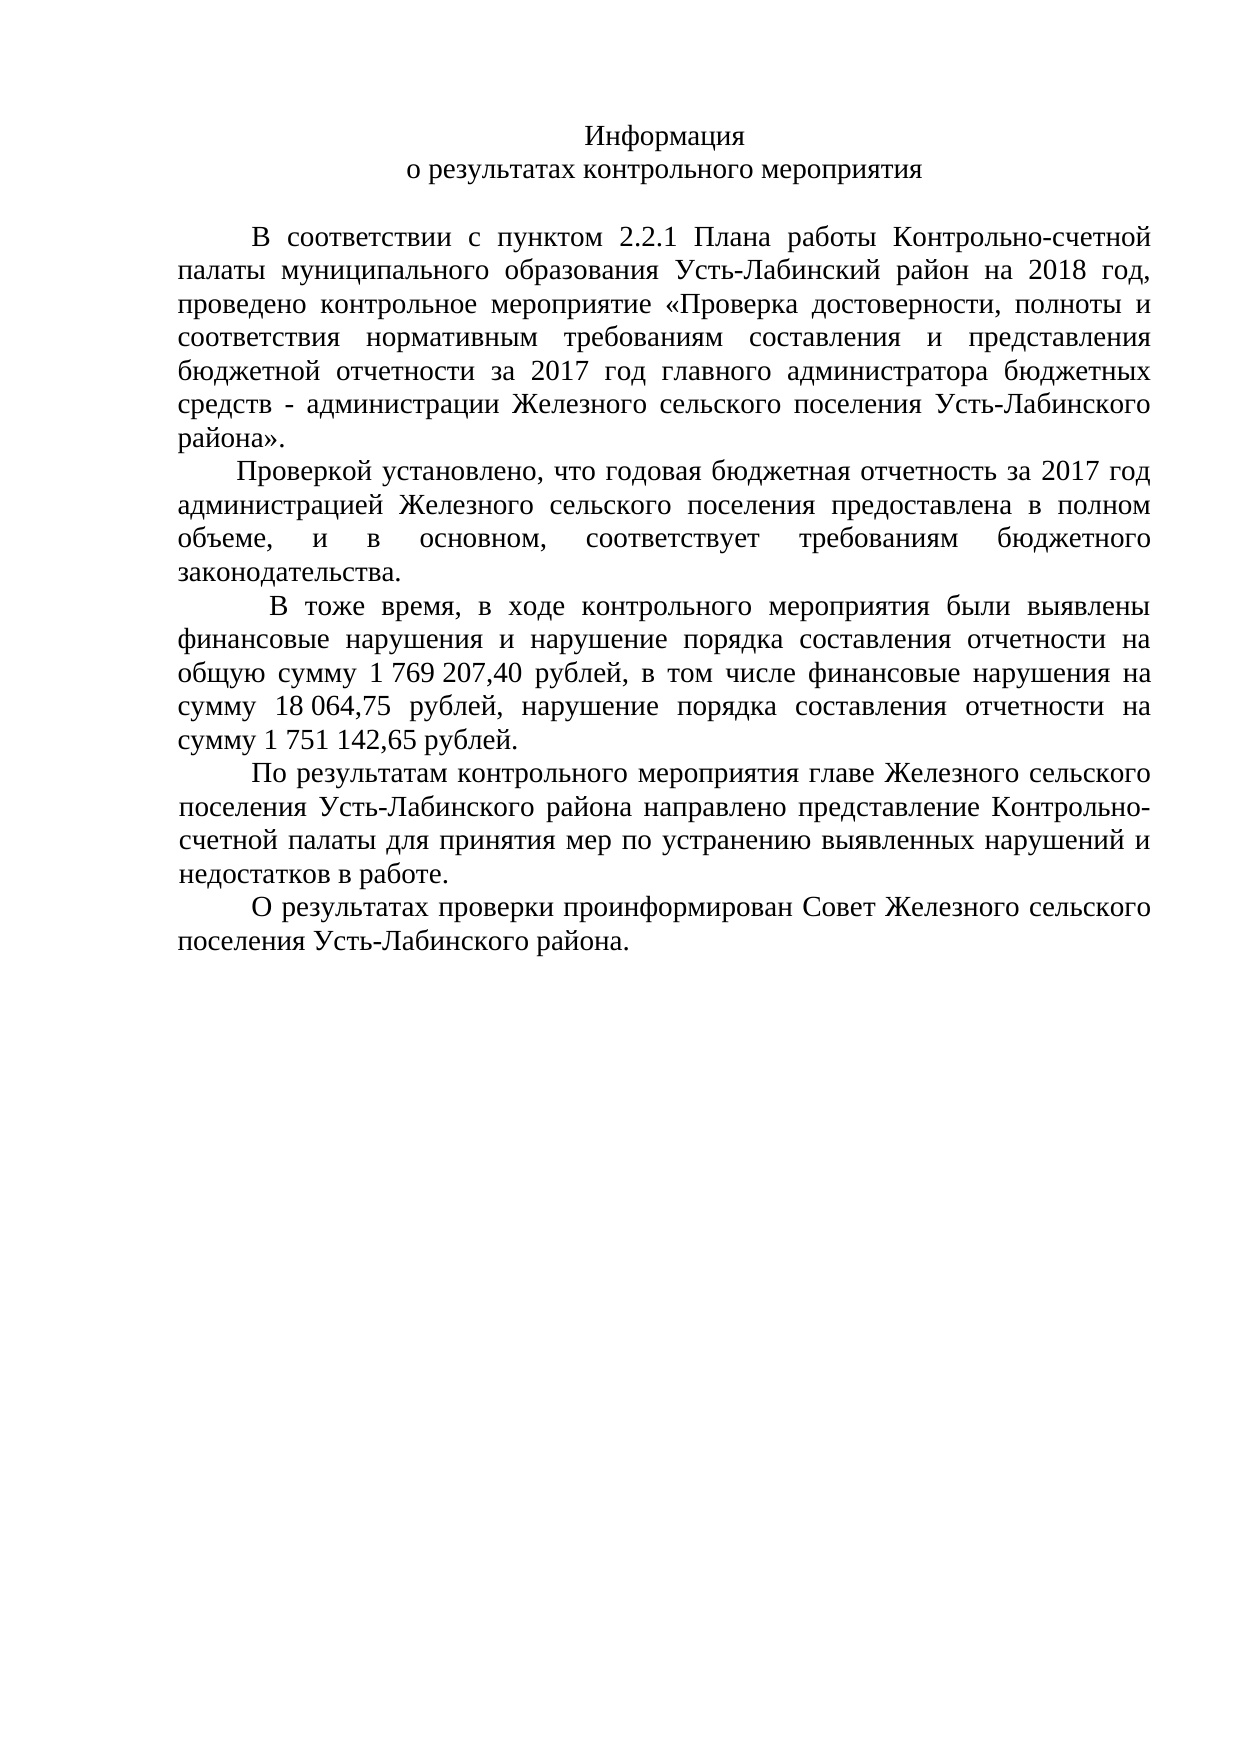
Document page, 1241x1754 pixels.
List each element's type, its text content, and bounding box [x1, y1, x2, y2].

text О результатах проверки проинформирован Совет Железного сельского поселения Усть-Лабинского района. [177, 889, 1152, 957]
text По результатам контрольного мероприятия главе Железного сельского поселения Усть-Лабинского района направлено представление Контрольно- счетной палаты для принятия мер по устранению выявленных нарушений и недостатков в работе. [179, 755, 1152, 889]
text В соответствии с пунктом 2.2.1 Плана работы Контрольно-счетной палаты муниципального образования Усть-Лабинский район на 2018 год, проведено контрольное мероприятие «Проверка достоверности, полноты и соответствия нормативным требованиям составления и представления бюджетной отчетности за 2017 год главного администратора бюджетных средств - администрации Железного сельского поселения Усть-Лабинского района». [177, 219, 1152, 453]
text Проверкой установлено, что годовая бюджетная отчетность за 2017 год администрацией Железного сельского поселения предоставлена в полном объеме, и в основном, соответствует требованиям бюджетного законодательства. [177, 453, 1152, 588]
text Информация [177, 118, 1152, 152]
text о результатах контрольного мероприятия [177, 152, 1152, 185]
text В тоже время, в ходе контрольного мероприятия были выявлены финансовые нарушения и нарушение порядка составления отчетности на общую сумму 1 769 207,40 рублей, в том числе финансовые нарушения на сумму 18 064,75 рублей, нарушение порядка составления отчетности на сумму 1 751 142,65 рублей. [177, 588, 1152, 755]
